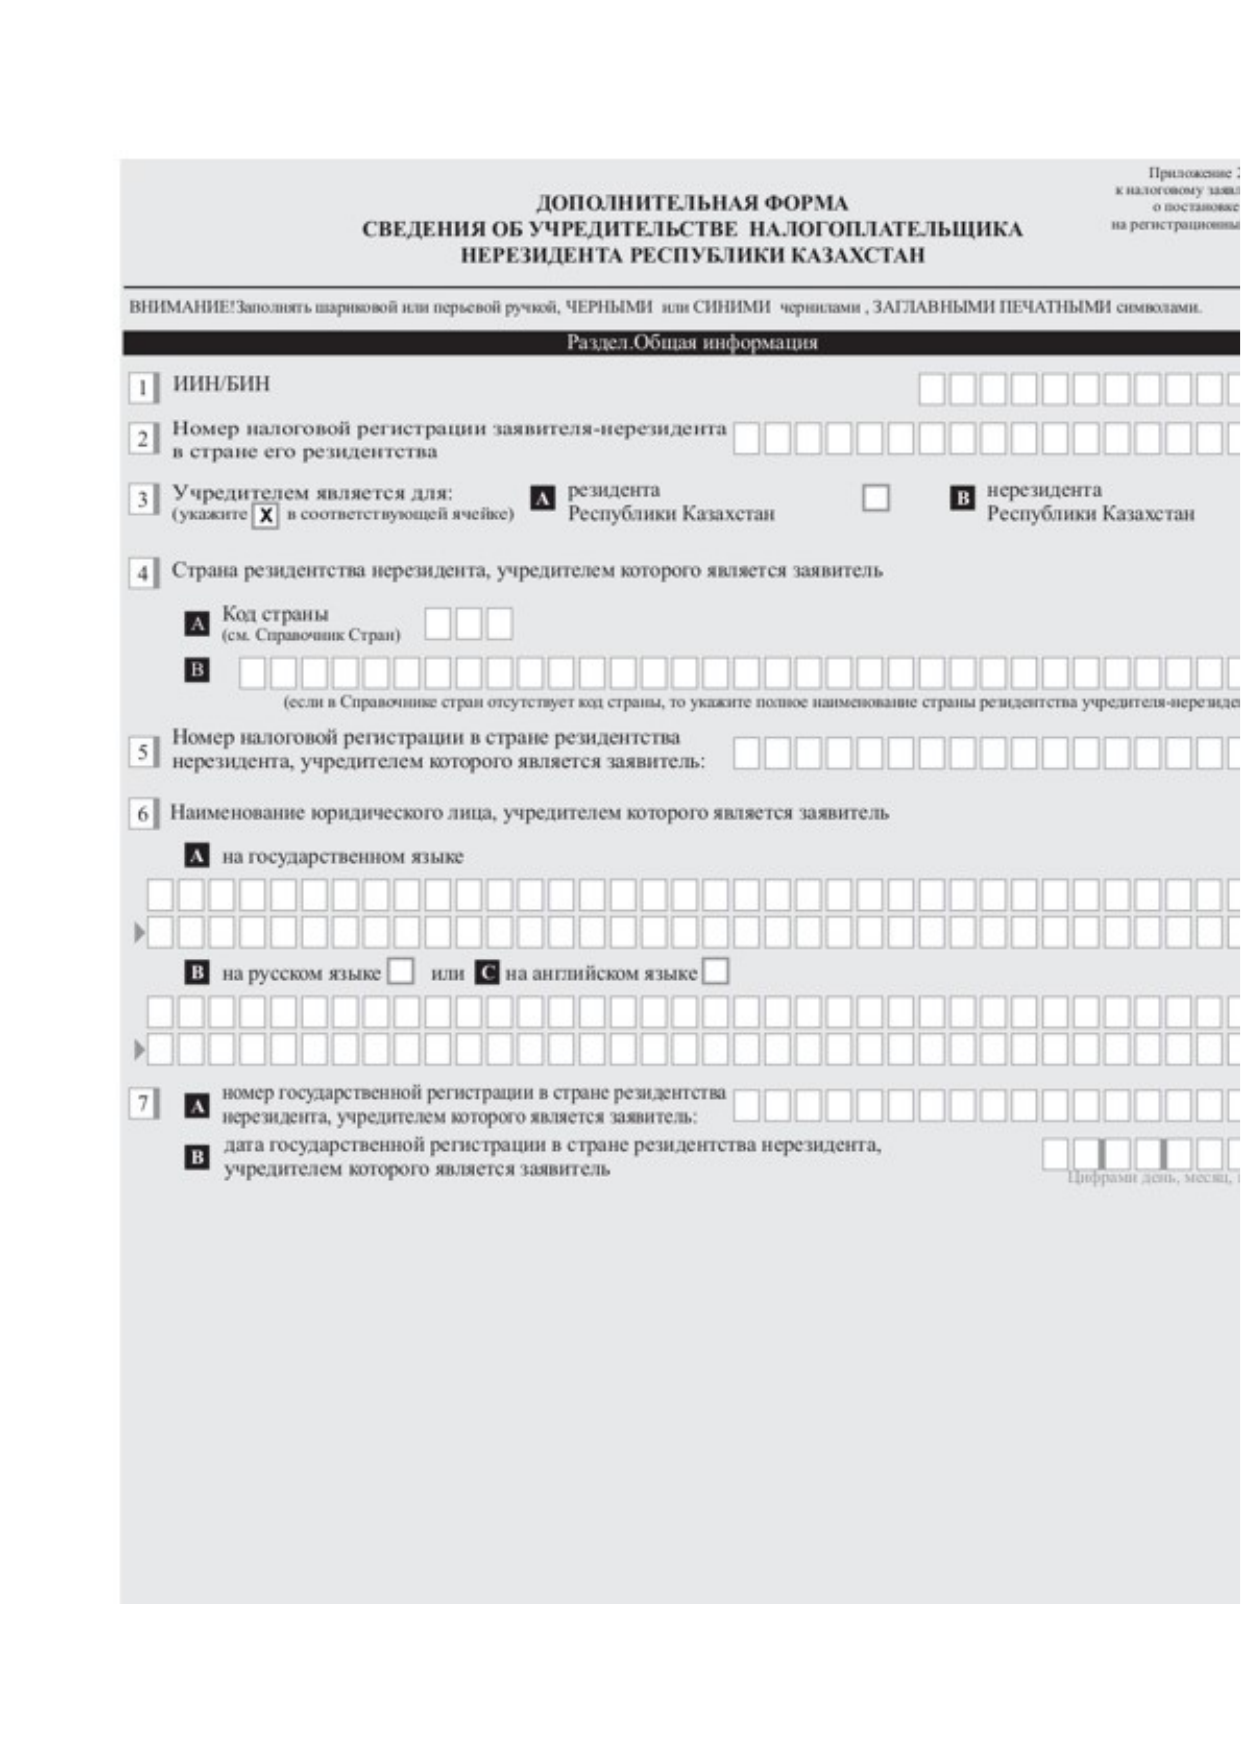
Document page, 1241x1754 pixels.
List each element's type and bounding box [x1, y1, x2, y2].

picture [112, 150, 1241, 1604]
